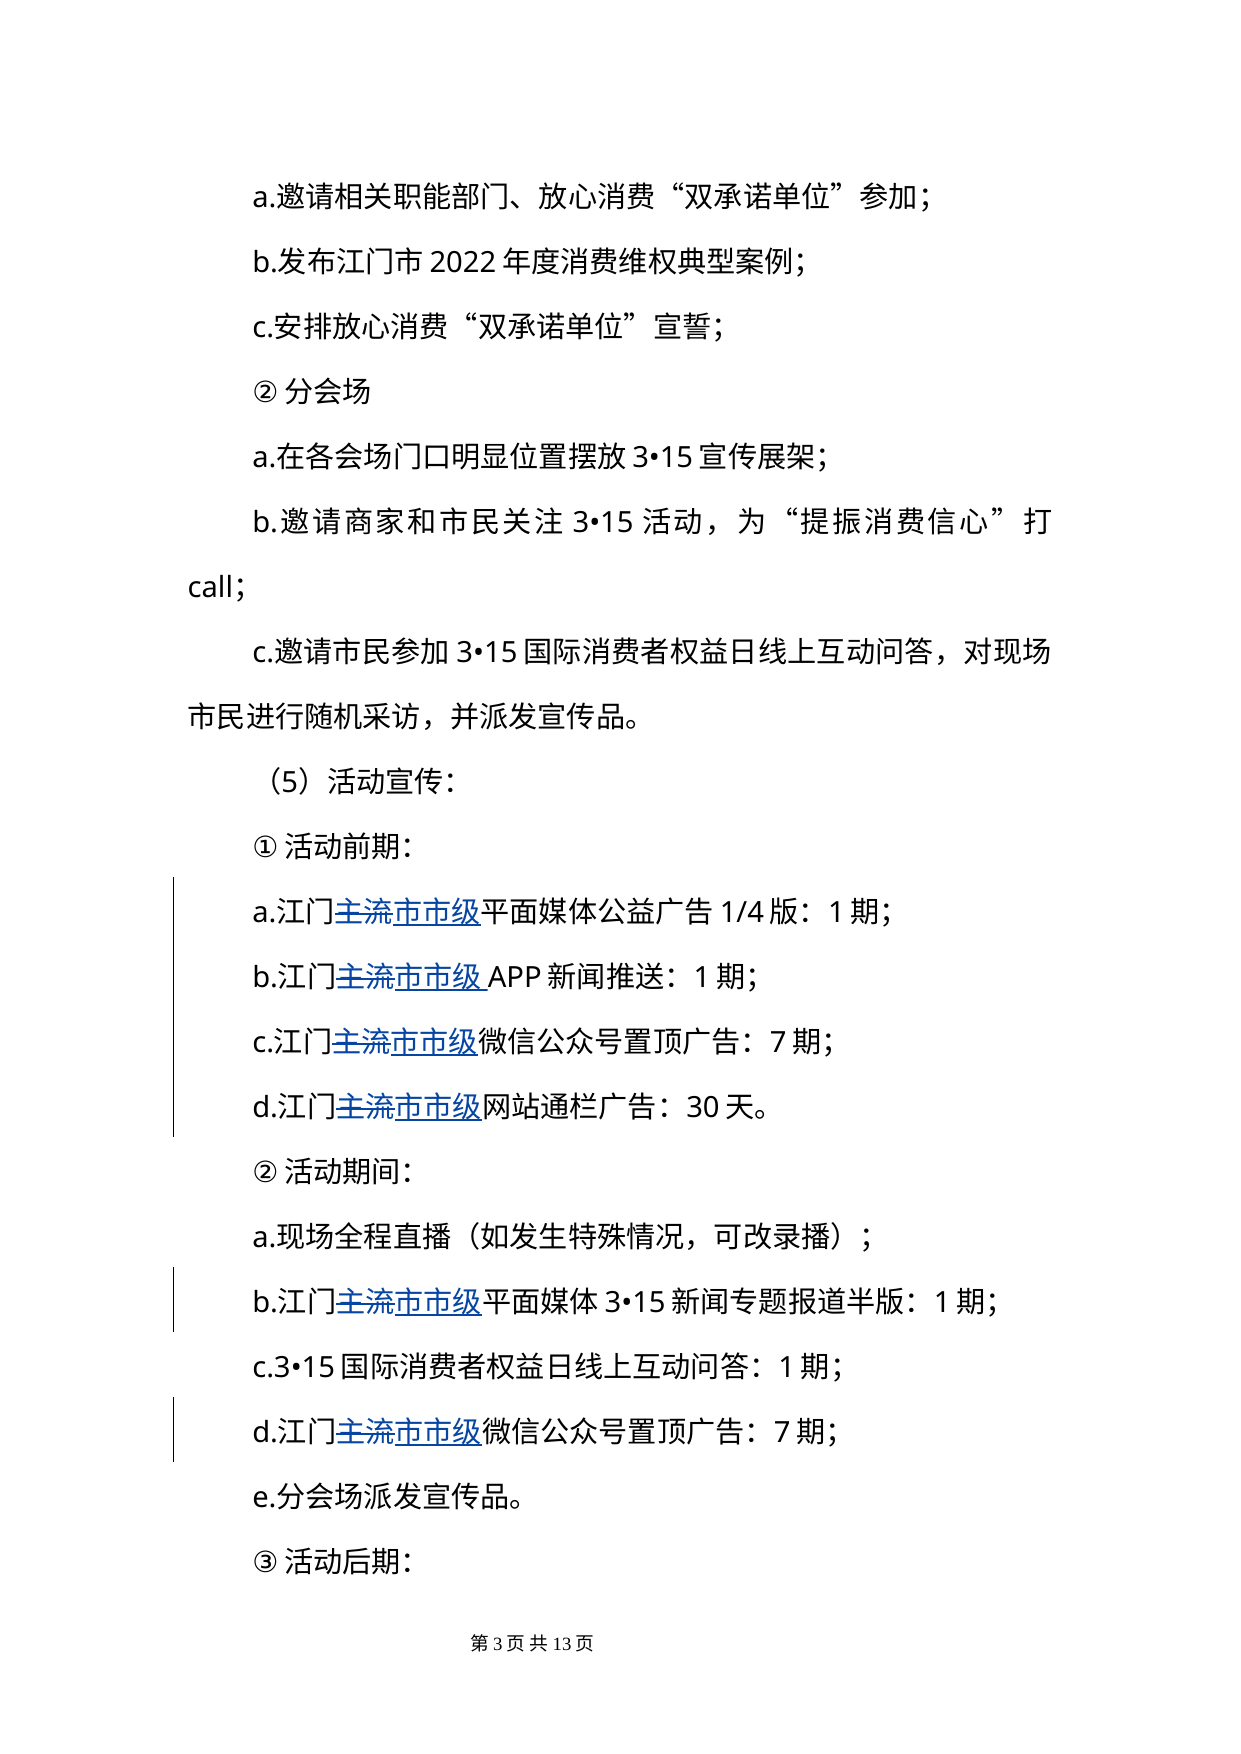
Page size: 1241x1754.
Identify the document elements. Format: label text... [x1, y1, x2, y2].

text c.安排放心消费“双承诺单位”宣誓； [187, 292, 1053, 357]
text b.江门APP新闻推送：1期； [187, 942, 1053, 1007]
text e.分会场派发宣传品。 [187, 1462, 1053, 1527]
text a.在各会场门口明显位置摆放3•15宣传展架； [187, 422, 1053, 487]
text ①活动前期： [187, 812, 1053, 877]
text b.邀请商家和市民关注3•15活动，为“提振消费信心”打call； [187, 487, 1053, 617]
text ③活动后期： [187, 1527, 1053, 1592]
text （5）活动宣传： [187, 747, 1053, 812]
text b.发布江门市2022年度消费维权典型案例； [187, 227, 1053, 292]
text c.江门微信公众号置顶广告：7期； [187, 1007, 1053, 1072]
text b.江门平面媒体3•15新闻专题报道半版：1期； [187, 1267, 1053, 1332]
text c.3•15国际消费者权益日线上互动问答：1期； [187, 1332, 1053, 1397]
text d.江门微信公众号置顶广告：7期； [187, 1397, 1053, 1462]
text ②分会场 [187, 357, 1053, 422]
text d.江门网站通栏广告：30天。 [187, 1072, 1053, 1137]
text a.现场全程直播（如发生特殊情况，可改录播）； [187, 1202, 1053, 1267]
text a.邀请相关职能部门、放心消费“双承诺单位”参加； [187, 162, 1053, 227]
text ②活动期间： [187, 1137, 1053, 1202]
text a.江门平面媒体公益广告1/4版：1期； [187, 877, 1053, 942]
text c.邀请市民参加3•15国际消费者权益日线上互动问答，对现场市民进行随机采访，并派发宣传品。 [187, 617, 1053, 747]
